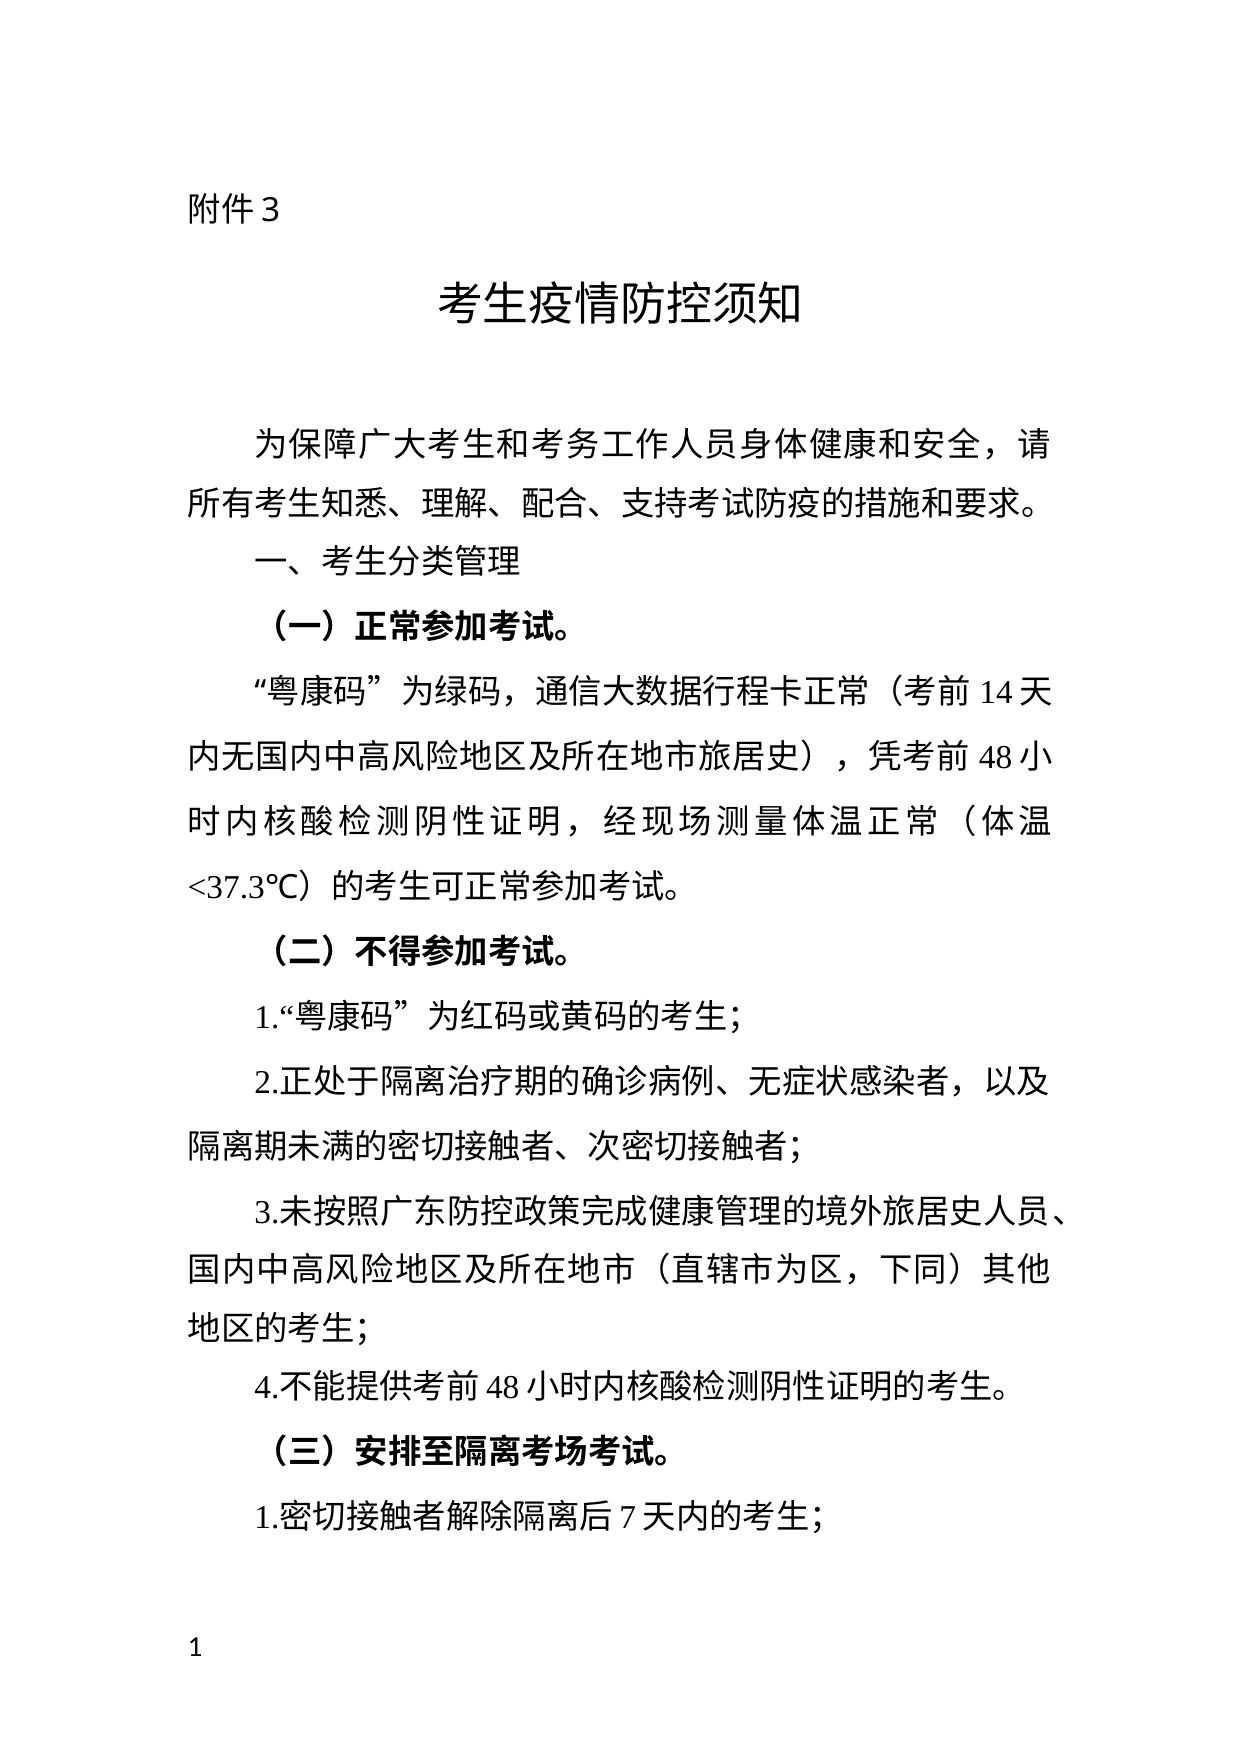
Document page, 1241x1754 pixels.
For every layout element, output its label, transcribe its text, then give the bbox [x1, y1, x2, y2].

text 考生疫情防控须知 [187, 252, 1053, 349]
text “粤康码”为绿码，通信大数据行程卡正常（考前14天内无国内中高风险地区及所在地市旅居史），凭考前48小时内核酸检测阴性证明，经现场测量体温正常（体温<37.3℃）的考生可正常参加考试。 [187, 657, 1053, 917]
text 附件3 [187, 174, 1053, 239]
text 一、考生分类管理 [187, 527, 1053, 592]
text 3.未按照广东防控政策完成健康管理的境外旅居史人员、国内中高风险地区及所在地市（直辖市为区，下同）其他地区的考生； [187, 1177, 1053, 1352]
text 1.密切接触者解除隔离后7天内的考生； [187, 1482, 1053, 1547]
text （一）正常参加考试。 [187, 592, 1053, 657]
text 2.正处于隔离治疗期的确诊病例、无症状感染者，以及隔离期未满的密切接触者、次密切接触者； [187, 1047, 1053, 1177]
text 为保障广大考生和考务工作人员身体健康和安全，请所有考生知悉、理解、配合、支持考试防疫的措施和要求。 [187, 410, 1053, 527]
text （三）安排至隔离考场考试。 [187, 1417, 1053, 1482]
text （二）不得参加考试。 [187, 917, 1053, 982]
text 1.“粤康码”为红码或黄码的考生； [187, 982, 1053, 1047]
text 4.不能提供考前48小时内核酸检测阴性证明的考生。 [187, 1352, 1053, 1417]
